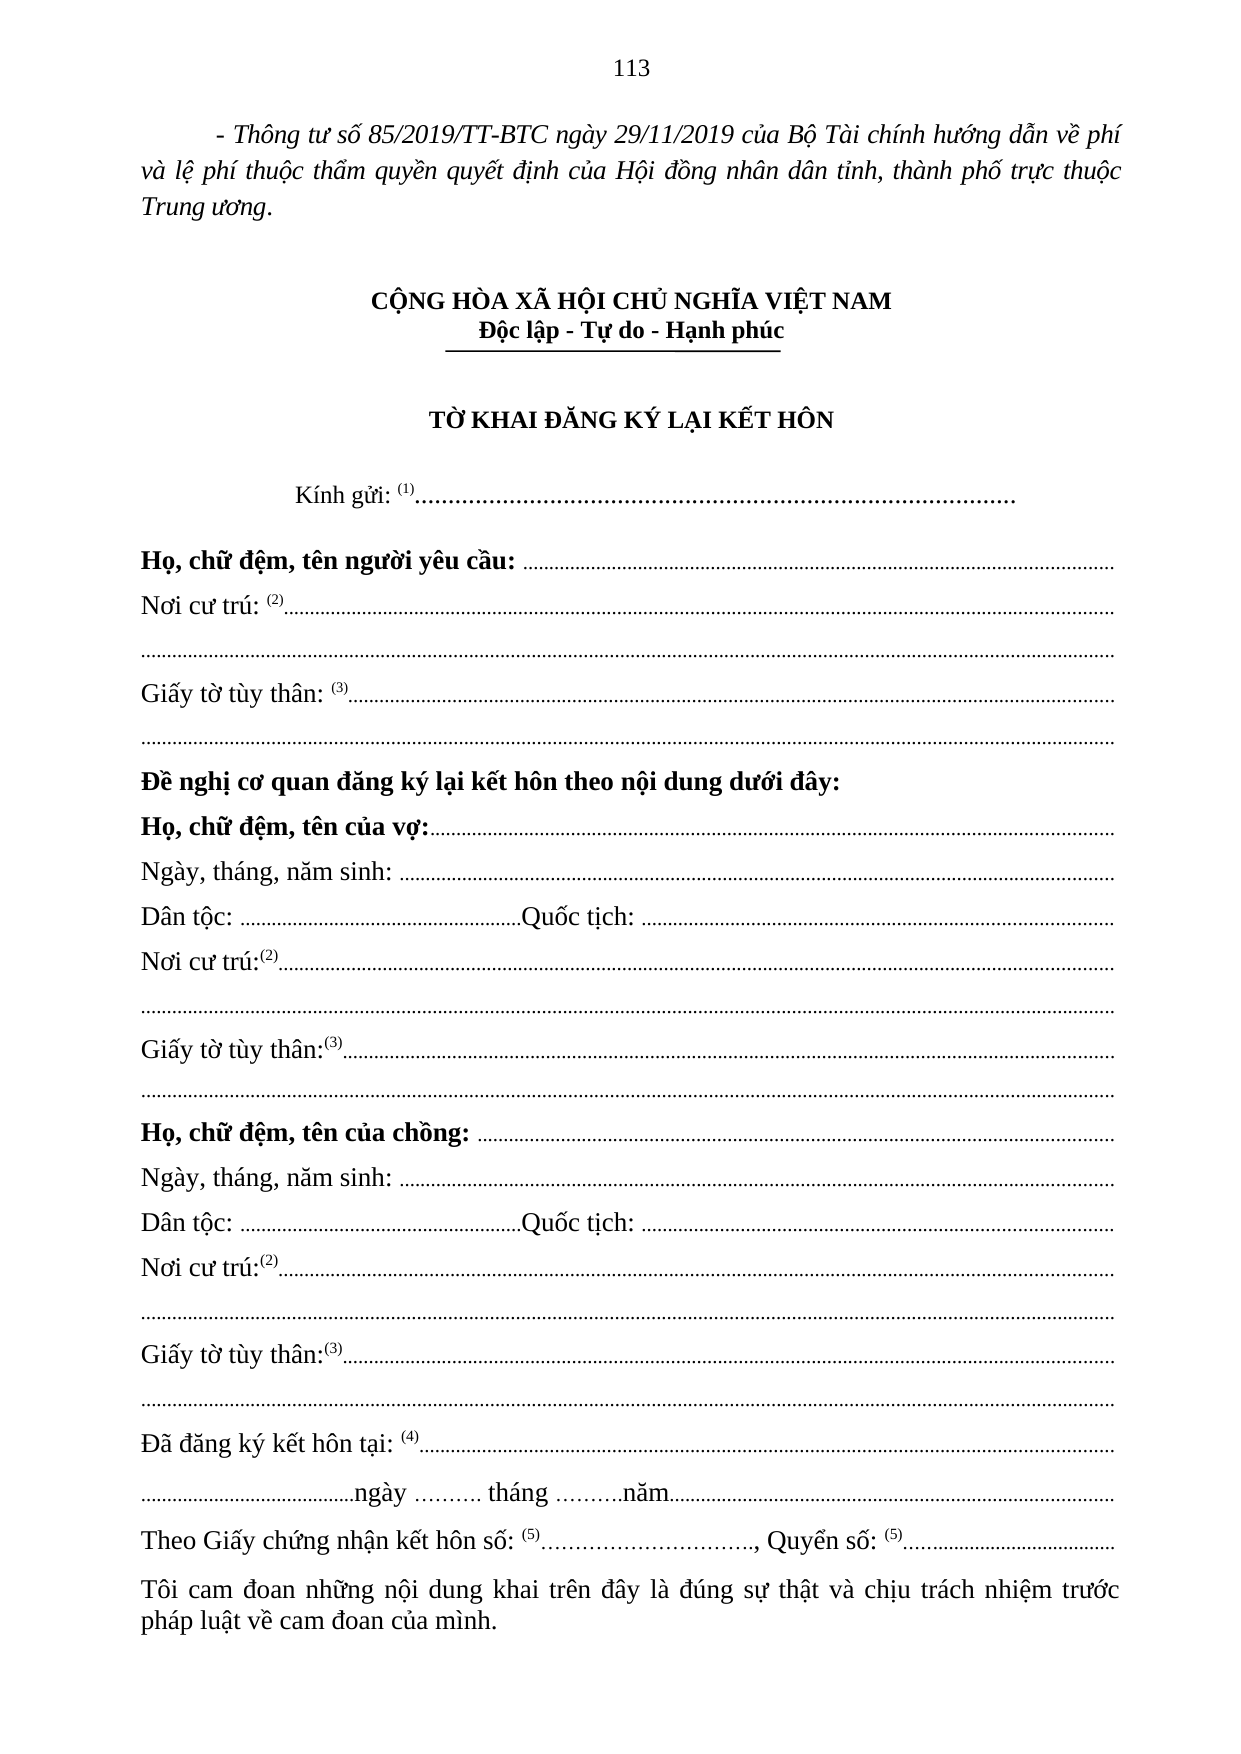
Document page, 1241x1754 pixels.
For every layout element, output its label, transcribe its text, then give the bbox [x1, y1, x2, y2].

text Dân tộc: ......................................................Quốc tịch: [141, 900, 1122, 932]
text TỜ KHAI ĐĂNG KÝ LẠI KẾT HÔN [141, 403, 1122, 433]
text Giấy tờ tùy thân:(3) [141, 1339, 1122, 1370]
text Đề nghị cơ quan đăng ký lại kết hôn theo nội dung dưới đây: [141, 765, 1122, 796]
text Đã đăng ký kết hôn tại: (4) [141, 1427, 1122, 1458]
text Họ, chữ đệm, tên của chồng: [141, 1116, 1122, 1147]
text Ngày, tháng, năm sinh: [141, 855, 1122, 886]
text Kính gửi: (1) [141, 480, 1122, 509]
text Tôi cam đoan những nội dung khai trên đây là đúng sự thật và chịu trách nhiệm trước pháp luật về cam đoan của mình. [141, 1573, 1122, 1636]
text Độc lập - Tự do - Hạnh phúc [141, 315, 1122, 343]
text Nơi cư trú:(2) [141, 1251, 1122, 1282]
text ............................................................................................................................................. [141, 725, 1122, 749]
text Nơi cư trú:(2) [141, 946, 1122, 977]
text - Thông tư số 85/2019/TT-BTC ngày 29/11/2019 của Bộ Tài chính hướng dẫn về phí và lệ phí thuộc thẩm quyền quyết định của Hội đồng nhân dân tỉnh, thành phố trực thuộc Trung ương. [141, 118, 1122, 221]
text Nơi cư trú: (2) [141, 589, 1122, 620]
text Giấy tờ tùy thân: (3) [141, 677, 1122, 708]
text Dân tộc: ......................................................Quốc tịch: [141, 1206, 1122, 1237]
text Theo Giấy chứng nhận kết hôn số: (5)…………………………., Quyển số: (5) [141, 1524, 1122, 1556]
text Họ, chữ đệm, tên người yêu cầu: [141, 544, 1122, 575]
text ............................................................................................................................................ [141, 1387, 1122, 1411]
text Ngày, tháng, năm sinh: [141, 1161, 1122, 1192]
text Họ, chữ đệm, tên của vợ: [141, 810, 1122, 841]
text ............................................................................................................................................ [141, 1078, 1122, 1102]
text .........................................ngày ………. tháng ……….năm [141, 1476, 1122, 1507]
text Giấy tờ tùy thân:(3) [141, 1033, 1122, 1064]
text CỘNG HÒA XÃ HỘI CHỦ NGHĨA VIỆT NAM [141, 286, 1122, 315]
